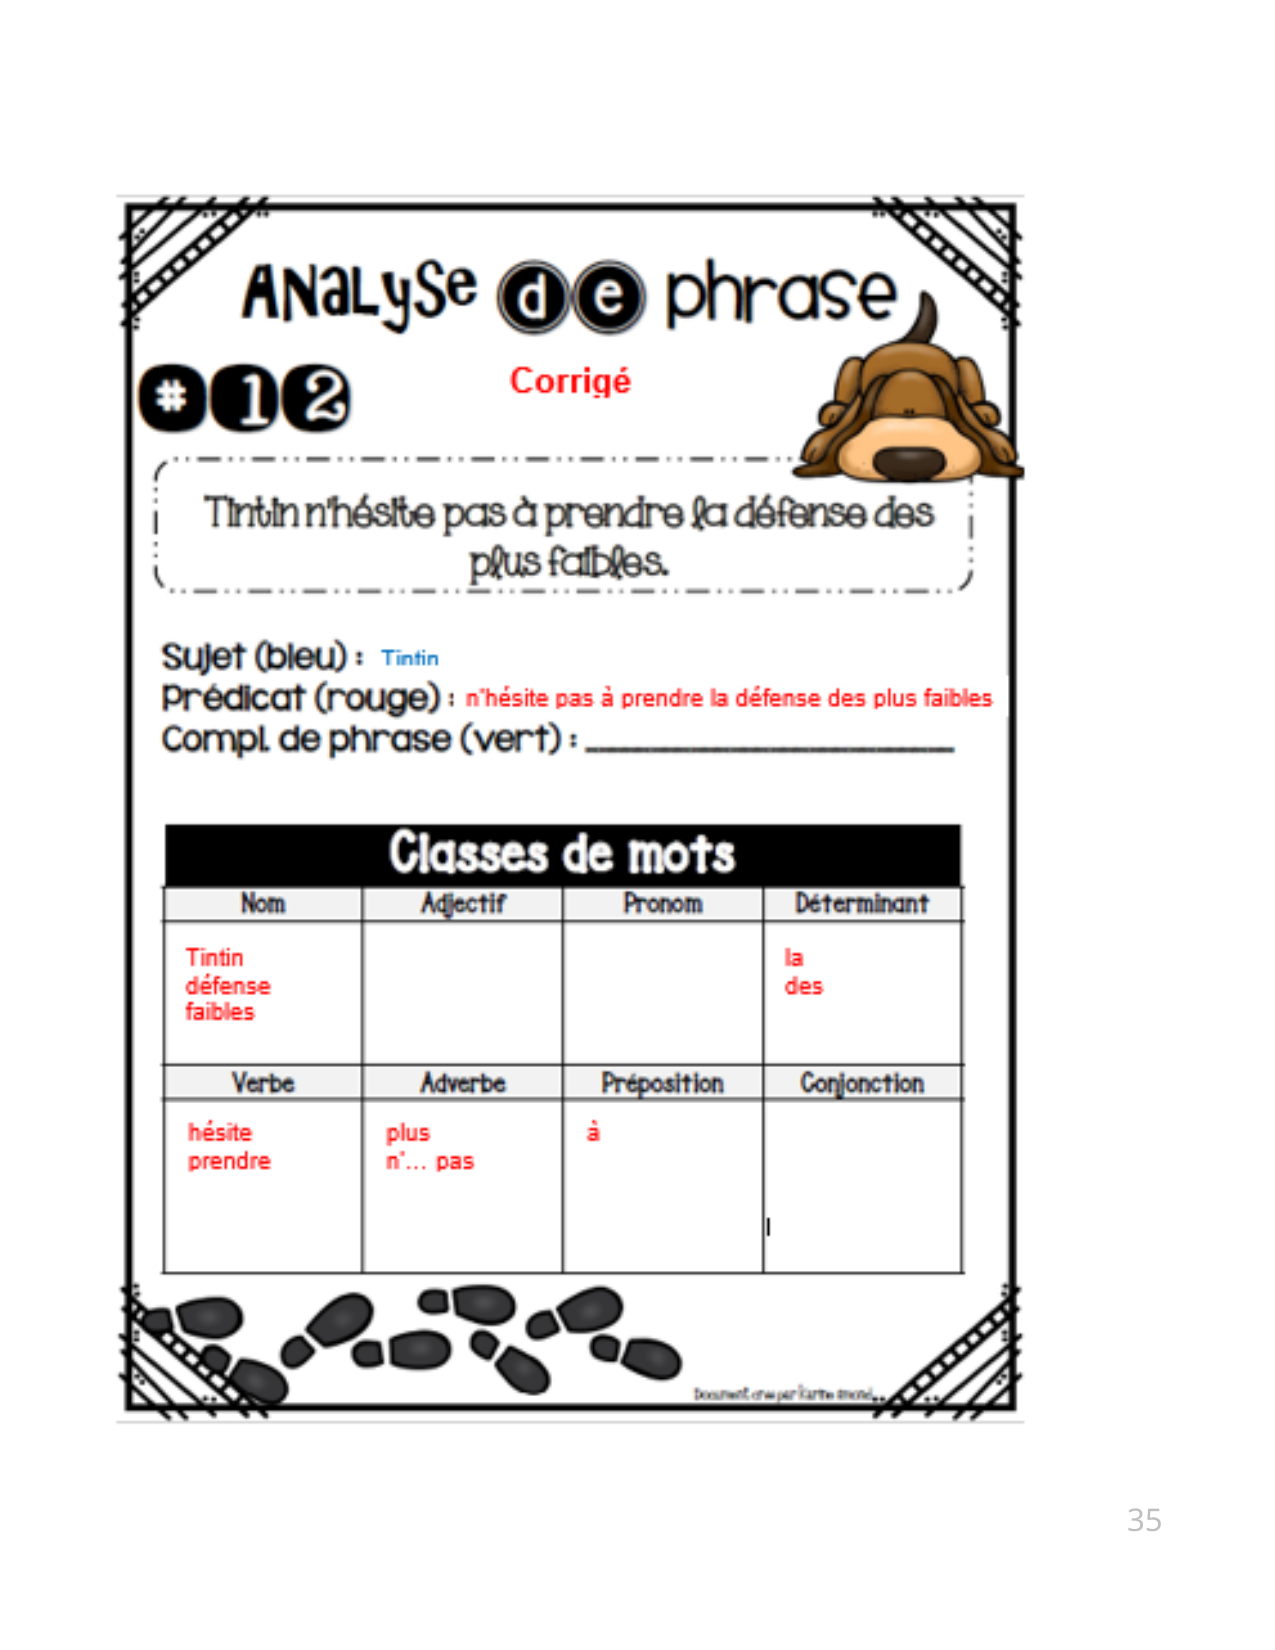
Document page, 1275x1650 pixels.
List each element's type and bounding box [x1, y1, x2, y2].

picture [112, 175, 1038, 1432]
